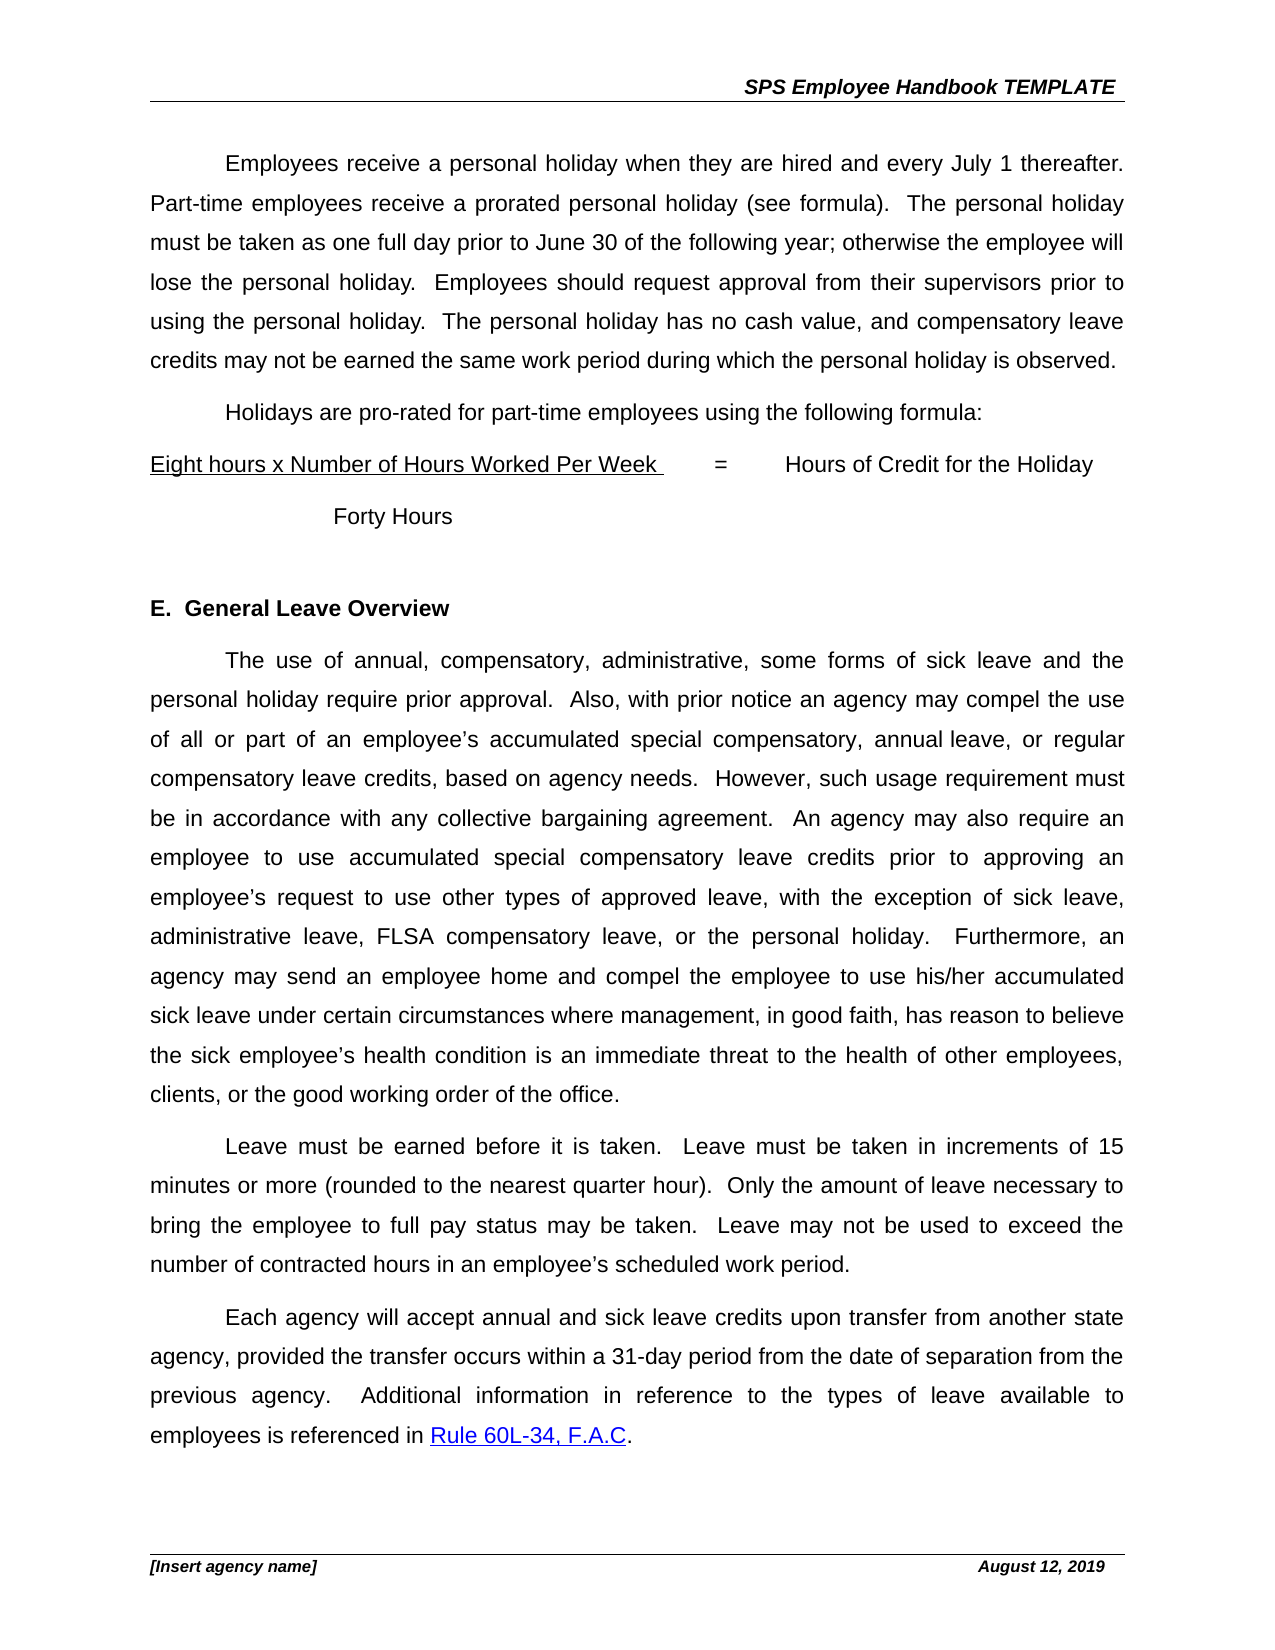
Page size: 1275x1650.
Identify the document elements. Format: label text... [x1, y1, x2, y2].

text Forty Hours [150, 503, 1125, 530]
text Employees receive a personal holiday when they are hired and every July 1 thereafter. Part-time employees receive a prorated personal holiday (see formula). The personal holiday must be taken as one full day prior to June 30 of the following year; otherwise the employee will lose the personal holiday. Employees should request approval from their supervisors prior to using the personal holiday. The personal holiday has no cash value, and compensatory leave credits may not be earned the same work period during which the personal holiday is observed. [150, 150, 1125, 374]
text Eight hours x Number of Hours Worked Per Week = Hours of Credit for the Holiday [150, 451, 1125, 478]
text Each agency will accept annual and sick leave credits upon transfer from another state agency, provided the transfer occurs within a 31-day period from the date of separation from the previous agency. Additional information in reference to the types of leave available to employees is referenced in Rule 60L-34, F.A.C. [150, 1303, 1125, 1448]
subtitle E. General Leave Overview [150, 595, 1125, 621]
text The use of annual, compensatory, administrative, some forms of sick leave and the personal holiday require prior approval. Also, with prior notice an agency may compel the use of all or part of an employee’s accumulated special compensatory, annual leave, or regular compensatory leave credits, based on agency needs. However, such usage requirement must be in accordance with any collective bargaining agreement. An agency may also require an employee to use accumulated special compensatory leave credits prior to approving an employee’s request to use other types of approved leave, with the exception of sick leave, administrative leave, FLSA compensatory leave, or the personal holiday. Furthermore, an agency may send an employee home and compel the employee to use his/her accumulated sick leave under certain circumstances where management, in good faith, has reason to believe the sick employee’s health condition is an immediate threat to the health of other employees, clients, or the good working order of the office. [150, 647, 1125, 1107]
text Holidays are pro-rated for part-time employees using the following formula: [150, 399, 1125, 426]
text Leave must be earned before it is taken. Leave must be taken in increments of 15 minutes or more (rounded to the nearest quarter hour). Only the amount of leave necessary to bring the employee to full pay status may be taken. Leave may not be used to exceed the number of contracted hours in an employee’s scheduled work period. [150, 1133, 1125, 1278]
